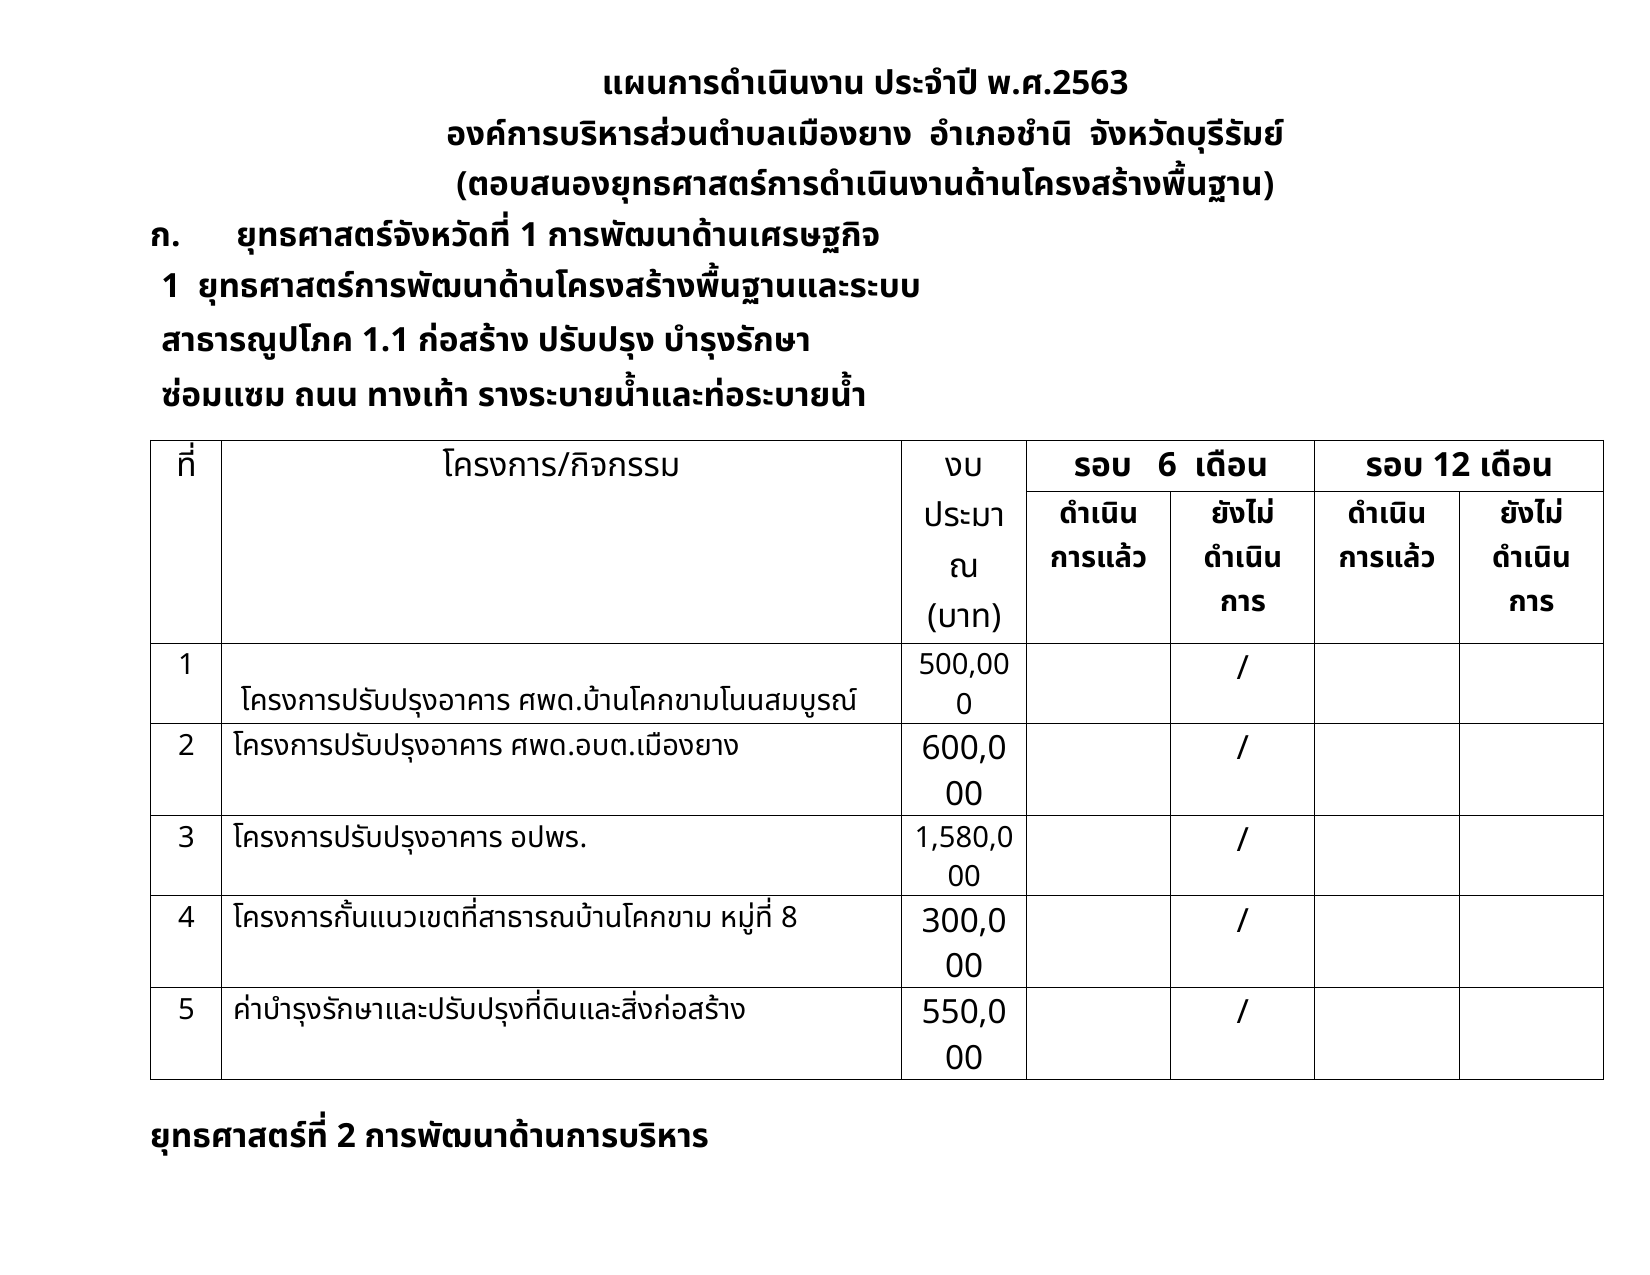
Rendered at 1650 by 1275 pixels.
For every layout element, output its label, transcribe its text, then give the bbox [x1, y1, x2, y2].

table_cell ดำเนินการแล้ว [1315, 492, 1459, 643]
table_cell [1315, 896, 1459, 987]
table_cell [1027, 724, 1170, 815]
table_cell 1,580,000 [902, 816, 1026, 895]
table_cell โครงการปรับปรุงอาคาร ศพด.บ้านโคกขามโนนสมบูรณ์ [222, 644, 901, 723]
table_cell ยังไม่ดำเนินการ [1171, 492, 1314, 643]
table_cell โครงการกั้นแนวเขตที่สาธารณบ้านโคกขาม หมู่ที่ 8 [222, 896, 901, 987]
table_cell [1027, 644, 1170, 723]
table_cell 2 [151, 724, 221, 815]
table_header ยุทธศาสตร์จังหวัดที่ 1 การพัฒนาด้านเศรษฐกิจ 1 ยุทธศาสตร์การพัฒนาด้านโครงสร้างพื้นฐานและระบบสาธารณูปโภค 1.1 ก่อสร้าง ปรับปรุง บำรุงรักษา ซ่อมแซม ถนน ทางเท้า รางระบายน้ำและท่อระบายน้ำ [150, 211, 950, 440]
table_cell [1315, 816, 1459, 895]
table_cell [1027, 816, 1170, 895]
table_cell 5 [151, 988, 221, 1079]
table_header โครงการ/กิจกรรม [222, 441, 901, 643]
text องค์การบริหารส่วนตำบลเมืองยาง อำเภอชำนิ จังหวัดบุรีรัมย์ [150, 110, 1580, 160]
table_cell โครงการปรับปรุงอาคาร ศพด.อบต.เมืองยาง [222, 724, 901, 815]
table_cell [1315, 724, 1459, 815]
text (ตอบสนองยุทธศาสตร์การดำเนินงานด้านโครงสร้างพื้นฐาน) [150, 160, 1580, 211]
table_cell 1 [151, 644, 221, 723]
table_cell [1460, 988, 1603, 1079]
table_cell / [1171, 816, 1314, 895]
table_cell [1460, 816, 1603, 895]
table_cell 600,000 [902, 724, 1026, 815]
table_cell ดำเนินการแล้ว [1027, 492, 1170, 643]
table_cell [1460, 644, 1603, 723]
table_cell ยังไม่ดำเนินการ [1460, 492, 1603, 643]
table_cell 3 [151, 816, 221, 895]
table_cell โครงการปรับปรุงอาคาร อปพร. [222, 816, 901, 895]
table_cell / [1171, 644, 1314, 723]
table_cell [1315, 988, 1459, 1079]
table_header งบประมาณ (บาท) [902, 441, 1026, 643]
text แผนการดำเนินงาน ประจำปี พ.ศ.2563 [150, 59, 1580, 110]
table_cell ค่าบำรุงรักษาและปรับปรุงที่ดินและสิ่งก่อสร้าง [222, 988, 901, 1079]
table_cell / [1171, 988, 1314, 1079]
table_cell [1027, 988, 1170, 1079]
table_cell 500,000 [902, 644, 1026, 723]
table_header ที่ [151, 441, 221, 643]
table_cell 300,000 [902, 896, 1026, 987]
table_cell 4 [151, 896, 221, 987]
text ยุทธศาสตร์ที่ 2 การพัฒนาด้านการบริหาร [150, 1111, 1580, 1162]
table_header รอบ 12 เดือน [1315, 441, 1603, 491]
table_header รอบ 6 เดือน [1027, 441, 1314, 491]
table_cell 550,000 [902, 988, 1026, 1079]
table_cell [1460, 724, 1603, 815]
table_cell / [1171, 896, 1314, 987]
table_cell [1315, 644, 1459, 723]
table_cell [1027, 896, 1170, 987]
table_cell / [1171, 724, 1314, 815]
table_cell [1460, 896, 1603, 987]
